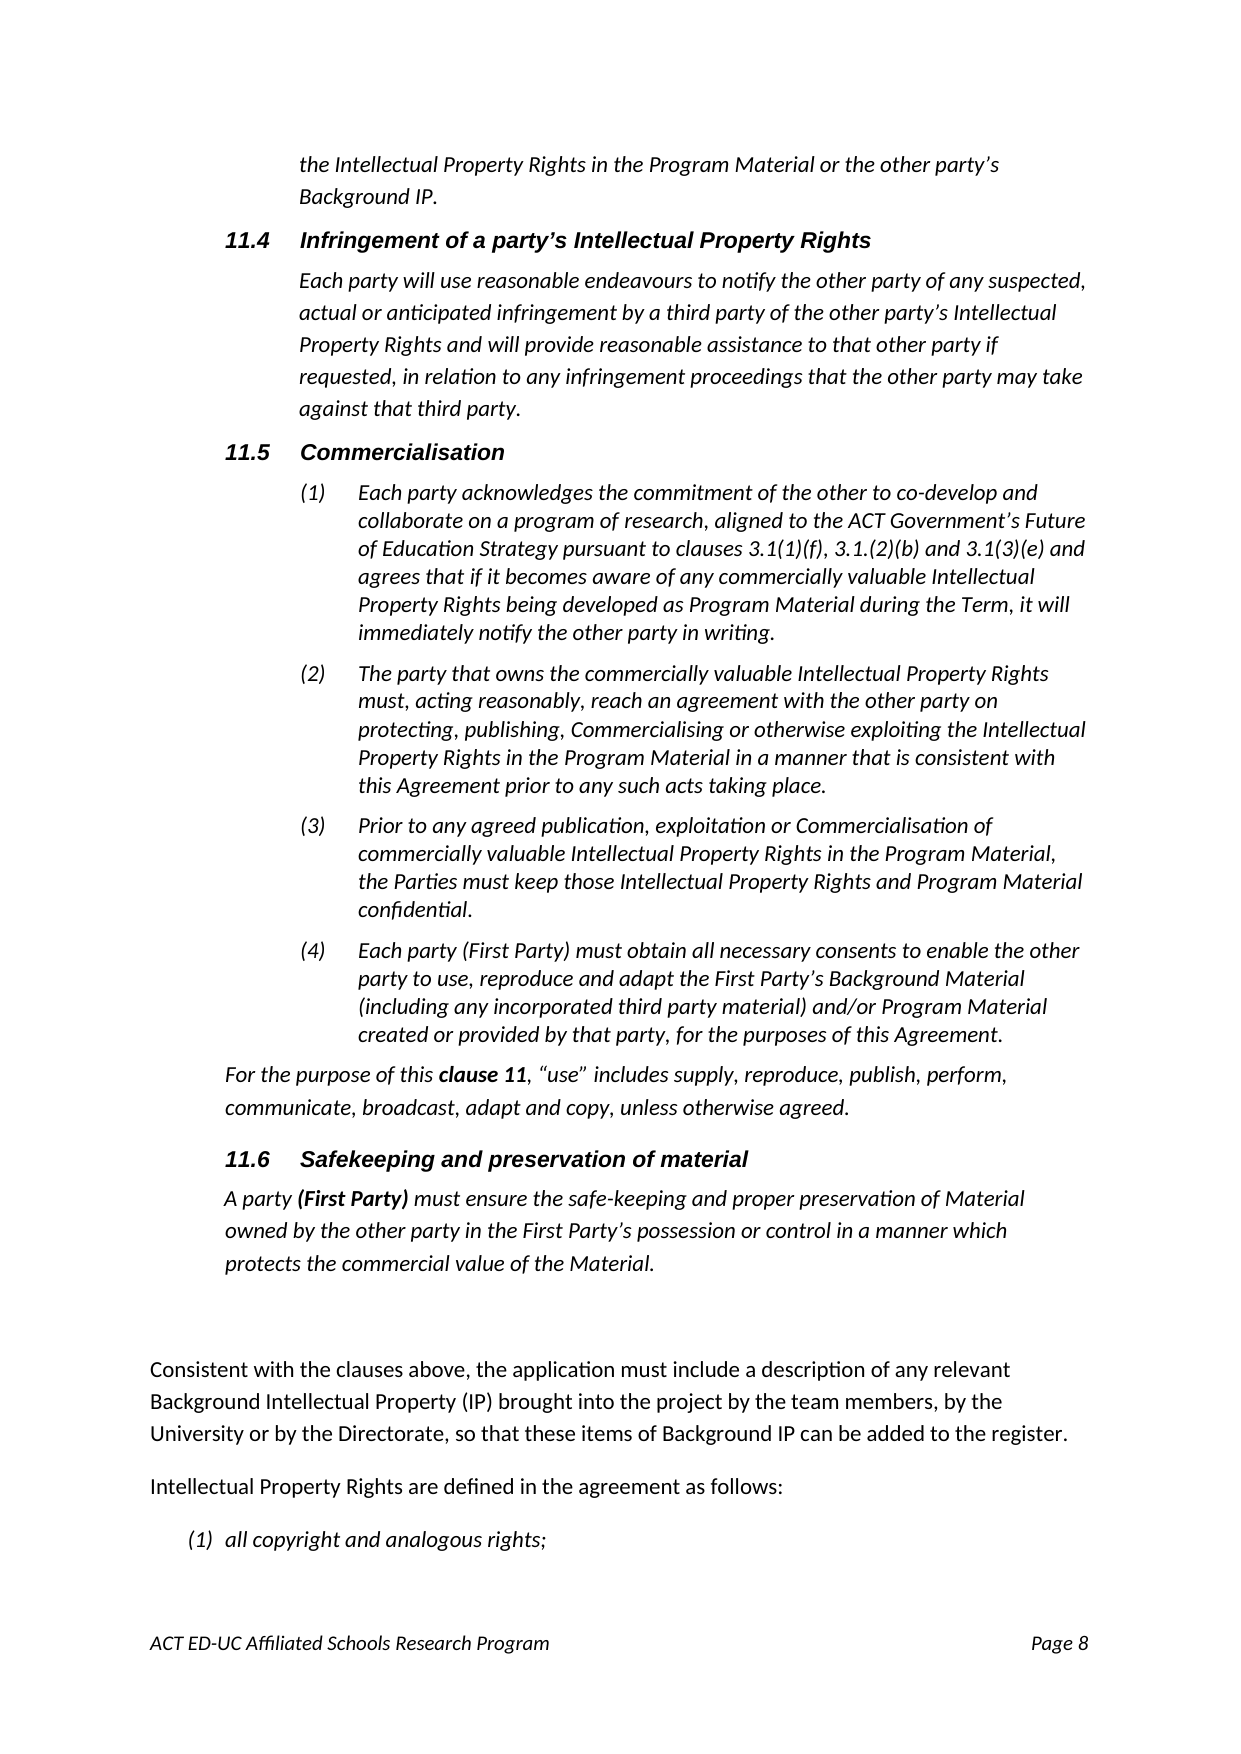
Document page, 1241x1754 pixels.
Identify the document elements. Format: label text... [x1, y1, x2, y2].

list Each party acknowledges the commitment of the other to co-develop and collaborate on a program of research, aligned to the ACT Government’s Future of Education Strategy pursuant to clauses 3.1(1)(f), 3.1.(2)(b) and 3.1(3)(e) and agrees that if it becomes aware of any commercially valuable Intellectual Property Rights being developed as Program Material during the Term, it will immediately notify the other party in writing. [300, 478, 1090, 646]
list Prior to any agreed publication, exploitation or Commercialisation of commercially valuable Intellectual Property Rights in the Program Material, the Parties must keep those Intellectual Property Rights and Program Material confidential. [300, 811, 1090, 923]
list all copyright and analogous rights; [187, 1525, 1090, 1553]
list Each party (First Party) must obtain all necessary consents to enable the other party to use, reproduce and adapt the First Party’s Background Material (including any incorporated third party material) and/or Program Material created or provided by that party, for the purposes of this Agreement. [300, 936, 1090, 1048]
list Safekeeping and preservation of material [225, 1146, 1090, 1172]
list The party that owns the commercially valuable Intellectual Property Rights must, acting reasonably, reach an agreement with the other party on protecting, publishing, Commercialising or otherwise exploiting the Intellectual Property Rights in the Program Material in a manner that is consistent with this Agreement prior to any such acts taking place. [300, 659, 1090, 799]
text Intellectual Property Rights are defined in the agreement as follows: [150, 1472, 1090, 1500]
text For the purpose of this clause 11, “use” includes supply, reproduce, publish, perform, communicate, broadcast, adapt and copy, unless otherwise agreed. [225, 1060, 1090, 1121]
text Consistent with the clauses above, the application must include a description of any relevant Background Intellectual Property (IP) brought into the project by the team members, by the University or by the Directorate, so that these items of Background IP can be added to the register. [150, 1355, 1090, 1447]
text A party (First Party) must ensure the safe-keeping and proper preservation of Material owned by the other party in the First Party’s possession or control in a manner which protects the commercial value of the Material. [224, 1184, 1090, 1277]
list Each party will use reasonable endeavours to notify the other party of any suspected, actual or anticipated infringement by a third party of the other party’s Intellectual Property Rights and will provide reasonable assistance to that other party if requested, in relation to any infringement proceedings that the other party may take against that third party. [299, 266, 1090, 422]
list Infringement of a party’s Intellectual Property Rights [225, 227, 1090, 253]
text the Intellectual Property Rights in the Program Material or the other party’s Background IP. [299, 150, 1090, 210]
list Commercialisation [225, 439, 1090, 466]
